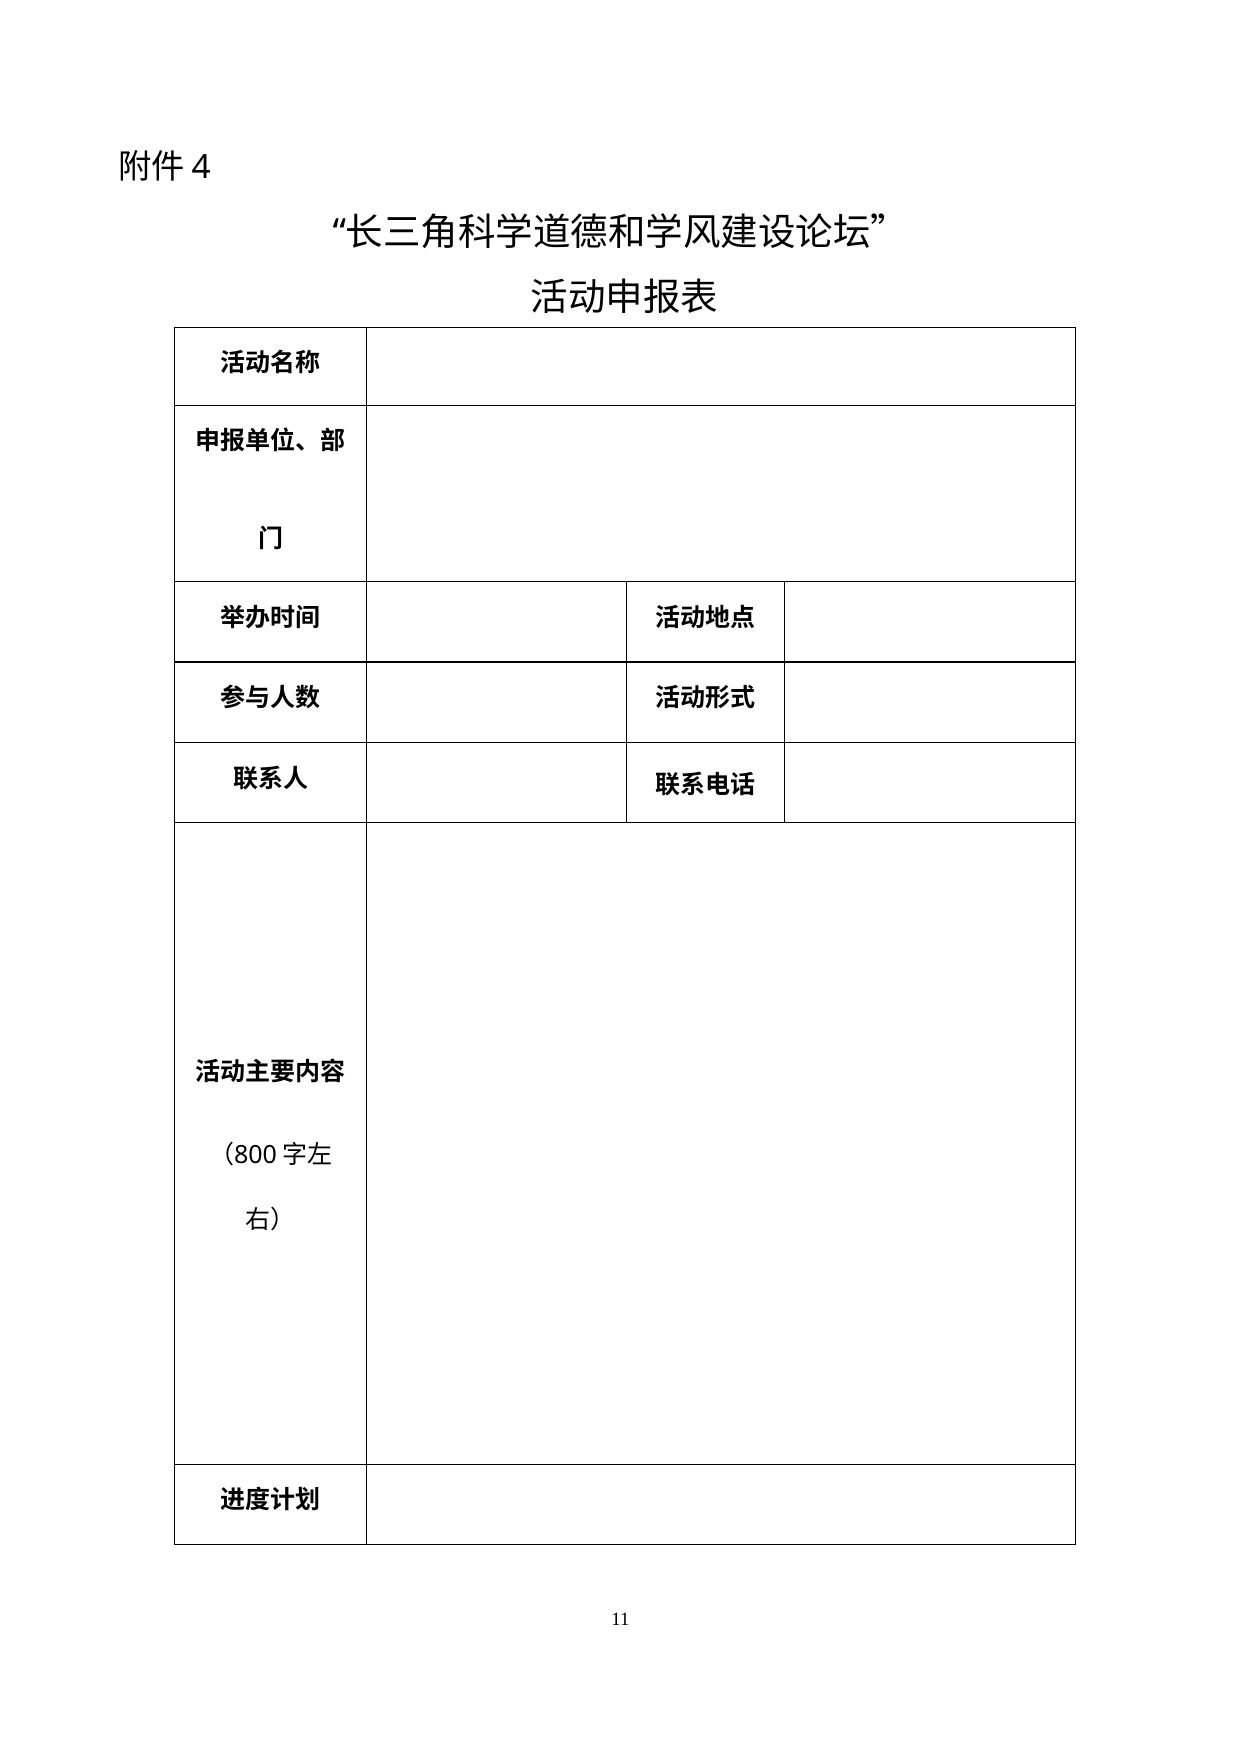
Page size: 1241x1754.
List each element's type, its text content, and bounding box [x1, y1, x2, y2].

table_cell 申报单位、部门 [175, 406, 366, 581]
table_cell [367, 663, 626, 742]
table_header 活动名称 [175, 328, 366, 405]
table_cell 举办时间 [175, 582, 366, 661]
table_cell 联系人 [175, 743, 366, 822]
table_header [367, 328, 1075, 405]
table_cell [367, 406, 1075, 581]
text 活动申报表 [118, 262, 1122, 327]
table_cell [785, 663, 1075, 742]
table_cell 联系电话 [627, 743, 784, 822]
table_cell 活动地点 [627, 582, 784, 661]
table_cell 活动主要内容 （800字左右） [175, 823, 366, 1464]
table_cell [367, 1465, 1075, 1544]
table_cell 进度计划 [175, 1465, 366, 1544]
table_cell [785, 582, 1075, 661]
text “长三角科学道德和学风建设论坛” [118, 197, 1122, 262]
table_cell [367, 743, 626, 822]
table_cell [367, 582, 626, 661]
table_cell 活动形式 [627, 663, 784, 742]
table_cell [785, 743, 1075, 822]
table_cell [367, 823, 1075, 1464]
text 附件4 [118, 132, 1122, 197]
table_cell 参与人数 [175, 663, 366, 742]
